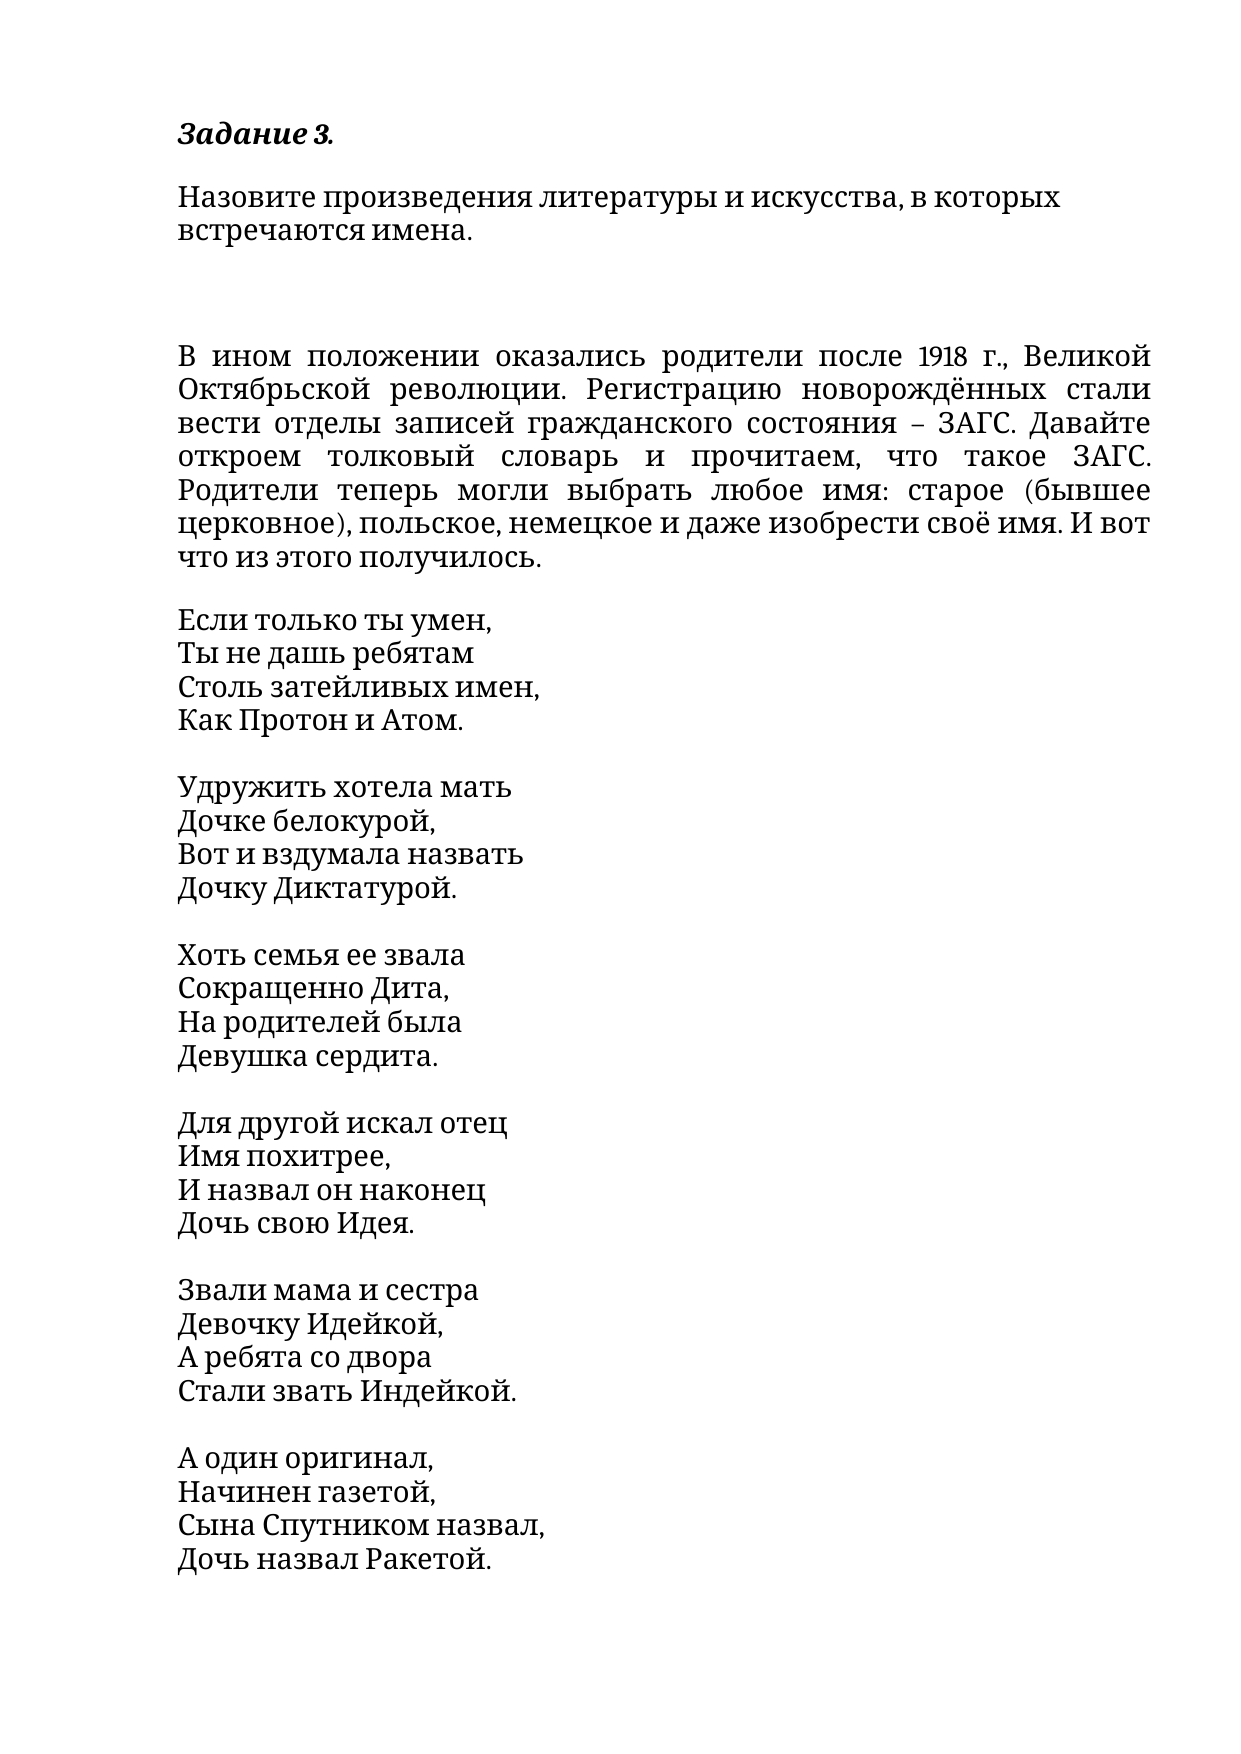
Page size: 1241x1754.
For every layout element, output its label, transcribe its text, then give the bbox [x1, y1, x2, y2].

text Вот и вздумала назвать [177, 838, 1152, 872]
text Дочь свою Идея. [177, 1207, 1152, 1241]
text Стали звать Индейкой. [177, 1375, 1152, 1409]
text Девочку Идейкой, [177, 1308, 1152, 1342]
text Задание 3. [177, 118, 1152, 152]
text Сына Спутником назвал, [177, 1509, 1152, 1543]
text Назовите произведения литературы и искусства, в которых встречаются имена. [177, 181, 1152, 248]
text На родителей была [177, 1006, 1152, 1040]
text Ты не дашь ребятам [177, 637, 1152, 671]
text И назвал он наконец [177, 1174, 1152, 1207]
text Хоть семья ее звала [177, 939, 1152, 973]
text Если только ты умен, [177, 604, 1152, 637]
text А ребята со двора [177, 1342, 1152, 1375]
text Как Протон и Атом. [177, 704, 1152, 738]
text Столь затейливых имен, [177, 671, 1152, 704]
text Для другой искал отец [177, 1107, 1152, 1140]
text В ином положении оказались родители после 1918 г., Великой Октябрьской революции. Регистрацию новорождённых стали вести отделы записей гражданского состояния – ЗАГС. Давайте откроем толковый словарь и прочитаем, что такое ЗАГС. Родители теперь могли выбрать любое имя: старое (бывшее церковное), польское, немецкое и даже изобрести своё имя. И вот что из этого получилось. [177, 340, 1152, 574]
text А один оригинал, [177, 1442, 1152, 1476]
text Дочь назвал Ракетой. [177, 1543, 1152, 1576]
text Дочке белокурой, [177, 805, 1152, 838]
text Имя похитрее, [177, 1140, 1152, 1174]
text Сокращенно Дита, [177, 973, 1152, 1006]
text Начинен газетой, [177, 1476, 1152, 1509]
text Звали мама и сестра [177, 1274, 1152, 1308]
text Удружить хотела мать [177, 771, 1152, 805]
text Девушка сердита. [177, 1040, 1152, 1073]
text Дочку Диктатурой. [177, 872, 1152, 906]
